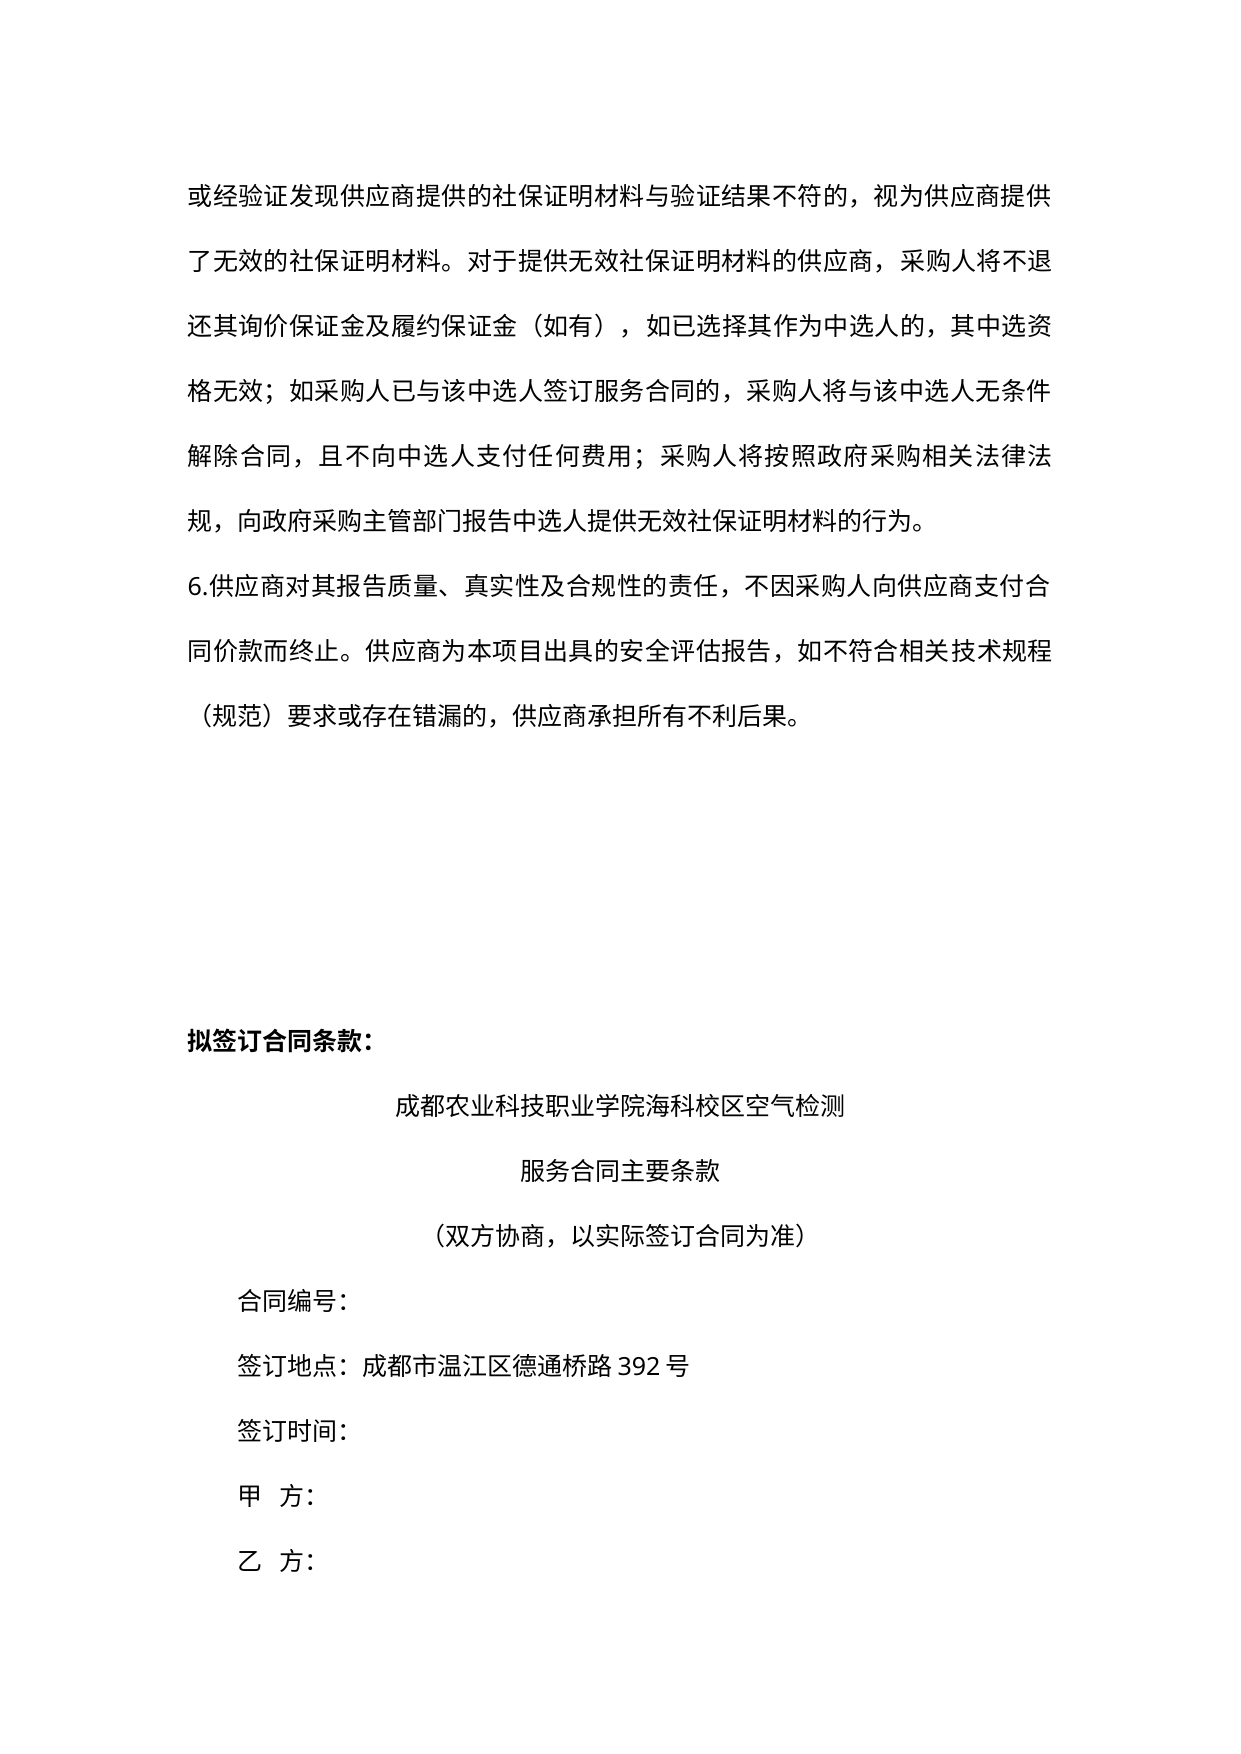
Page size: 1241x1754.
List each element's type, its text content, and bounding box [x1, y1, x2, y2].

text 签订地点：成都市温江区德通桥路392号 [187, 1332, 1053, 1397]
text 成都农业科技职业学院海科校区空气检测 [187, 1072, 1053, 1137]
text （双方协商，以实际签订合同为准） [187, 1202, 1053, 1267]
text 6.供应商对其报告质量、真实性及合规性的责任，不因采购人向供应商支付合同价款而终止。供应商为本项目出具的安全评估报告，如不符合相关技术规程（规范）要求或存在错漏的，供应商承担所有不利后果。 [187, 552, 1053, 747]
text 拟签订合同条款： [187, 1007, 1053, 1072]
text 合同编号： [187, 1267, 1053, 1332]
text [187, 162, 1053, 552]
text 签订时间： [187, 1397, 1053, 1462]
text 乙 方： [187, 1527, 1053, 1592]
text 甲 方： [187, 1462, 1053, 1527]
text 服务合同主要条款 [187, 1137, 1053, 1202]
